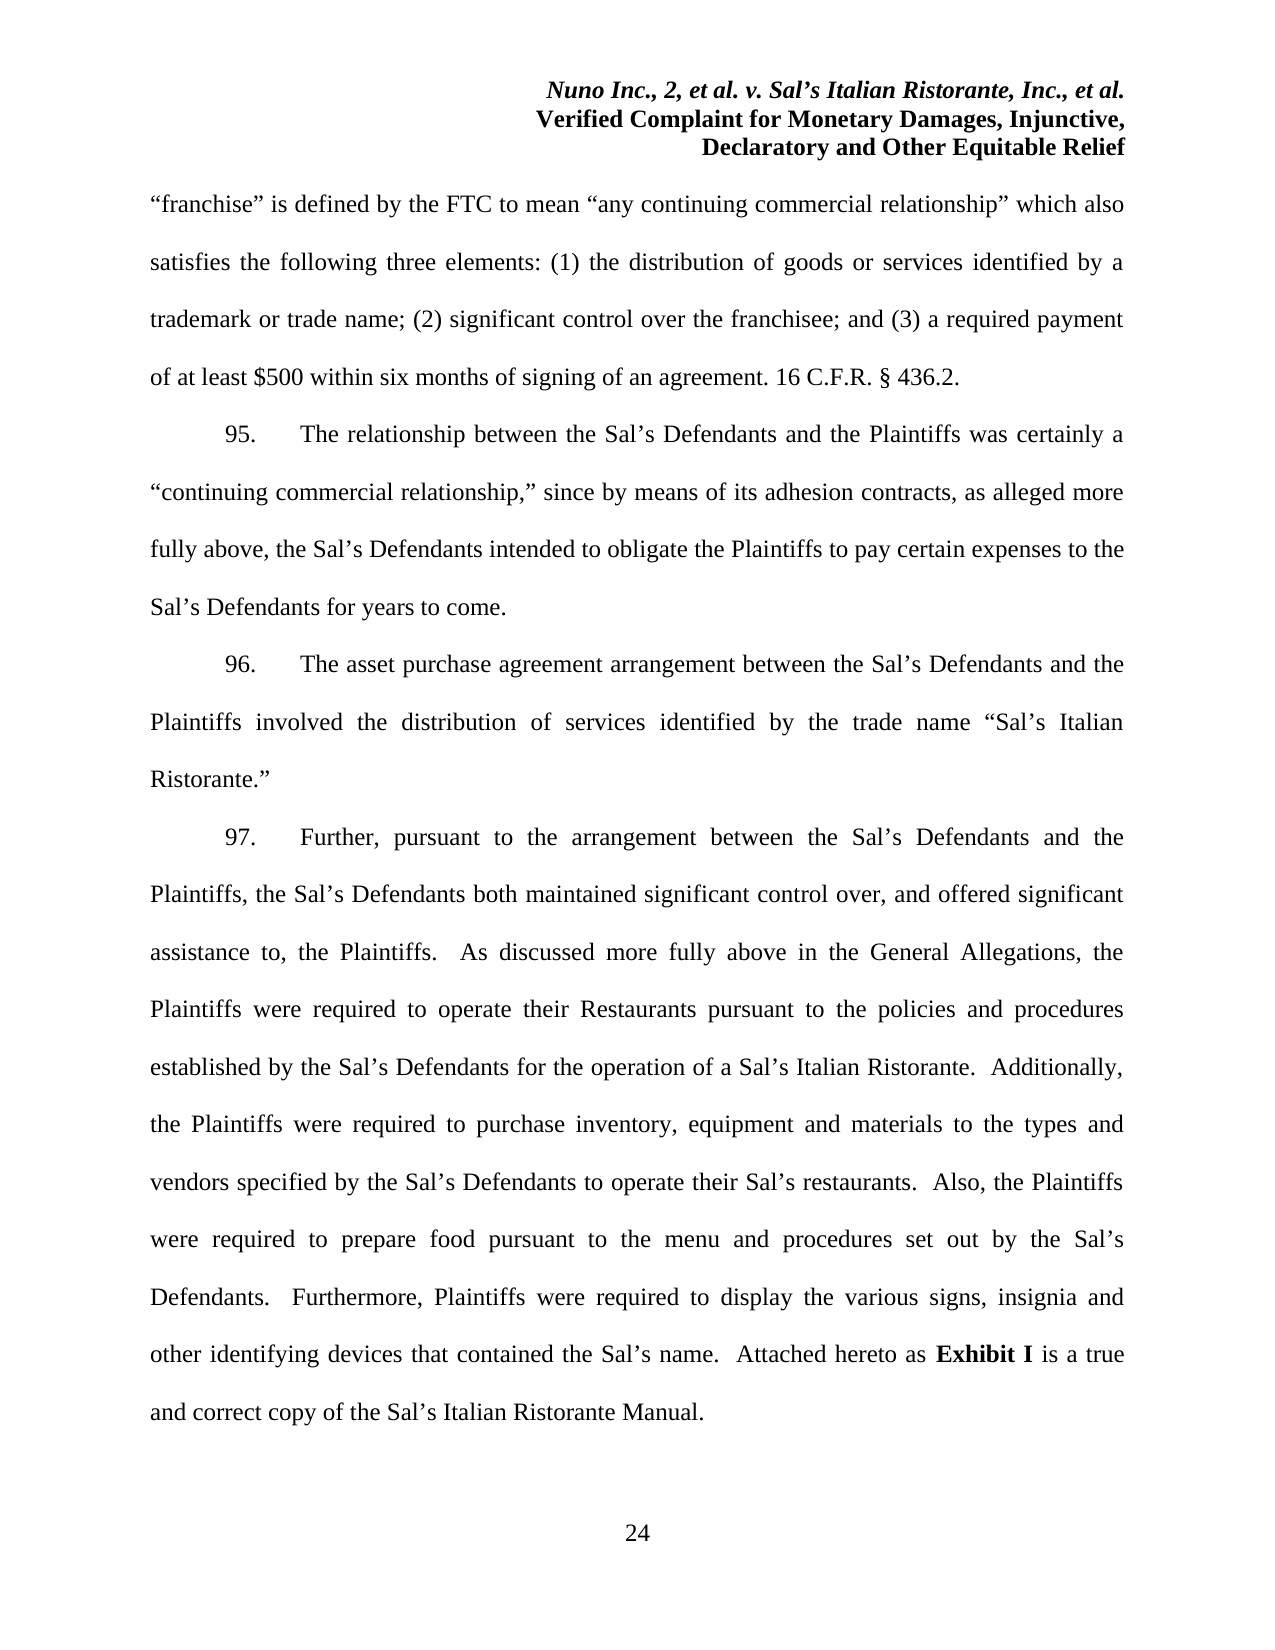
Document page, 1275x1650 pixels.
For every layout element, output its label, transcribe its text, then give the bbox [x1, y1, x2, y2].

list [150, 189, 1125, 391]
list The relationship between the Sal’s Defendants and the Plaintiffs was certainly a “continuing commercial relationship,” since by means of its adhesion contracts, as alleged more fully above, the Sal’s Defendants intended to obligate the Plaintiffs to pay certain expenses to the Sal’s Defendants for years to come. [150, 419, 1125, 621]
list Further, pursuant to the arrangement between the Sal’s Defendants and the Plaintiffs, the Sal’s Defendants both maintained significant control over, and offered significant assistance to, the Plaintiffs. As discussed more fully above in the General Allegations, the Plaintiffs were required to operate their Restaurants pursuant to the policies and procedures established by the Sal’s Defendants for the operation of a Sal’s Italian Ristorante. Additionally, the Plaintiffs were required to purchase inventory, equipment and materials to the types and vendors specified by the Sal’s Defendants to operate their Sal’s restaurants. Also, the Plaintiffs were required to prepare food pursuant to the menu and procedures set out by the Sal’s Defendants. Furthermore, Plaintiffs were required to display the various signs, insignia and other identifying devices that contained the Sal’s name. Attached hereto as Exhibit I is a true and correct copy of the Sal’s Italian Ristorante Manual. [150, 822, 1125, 1426]
list The asset purchase agreement arrangement between the Sal’s Defendants and the Plaintiffs involved the distribution of services identified by the trade name “Sal’s Italian Ristorante.” [150, 649, 1125, 793]
